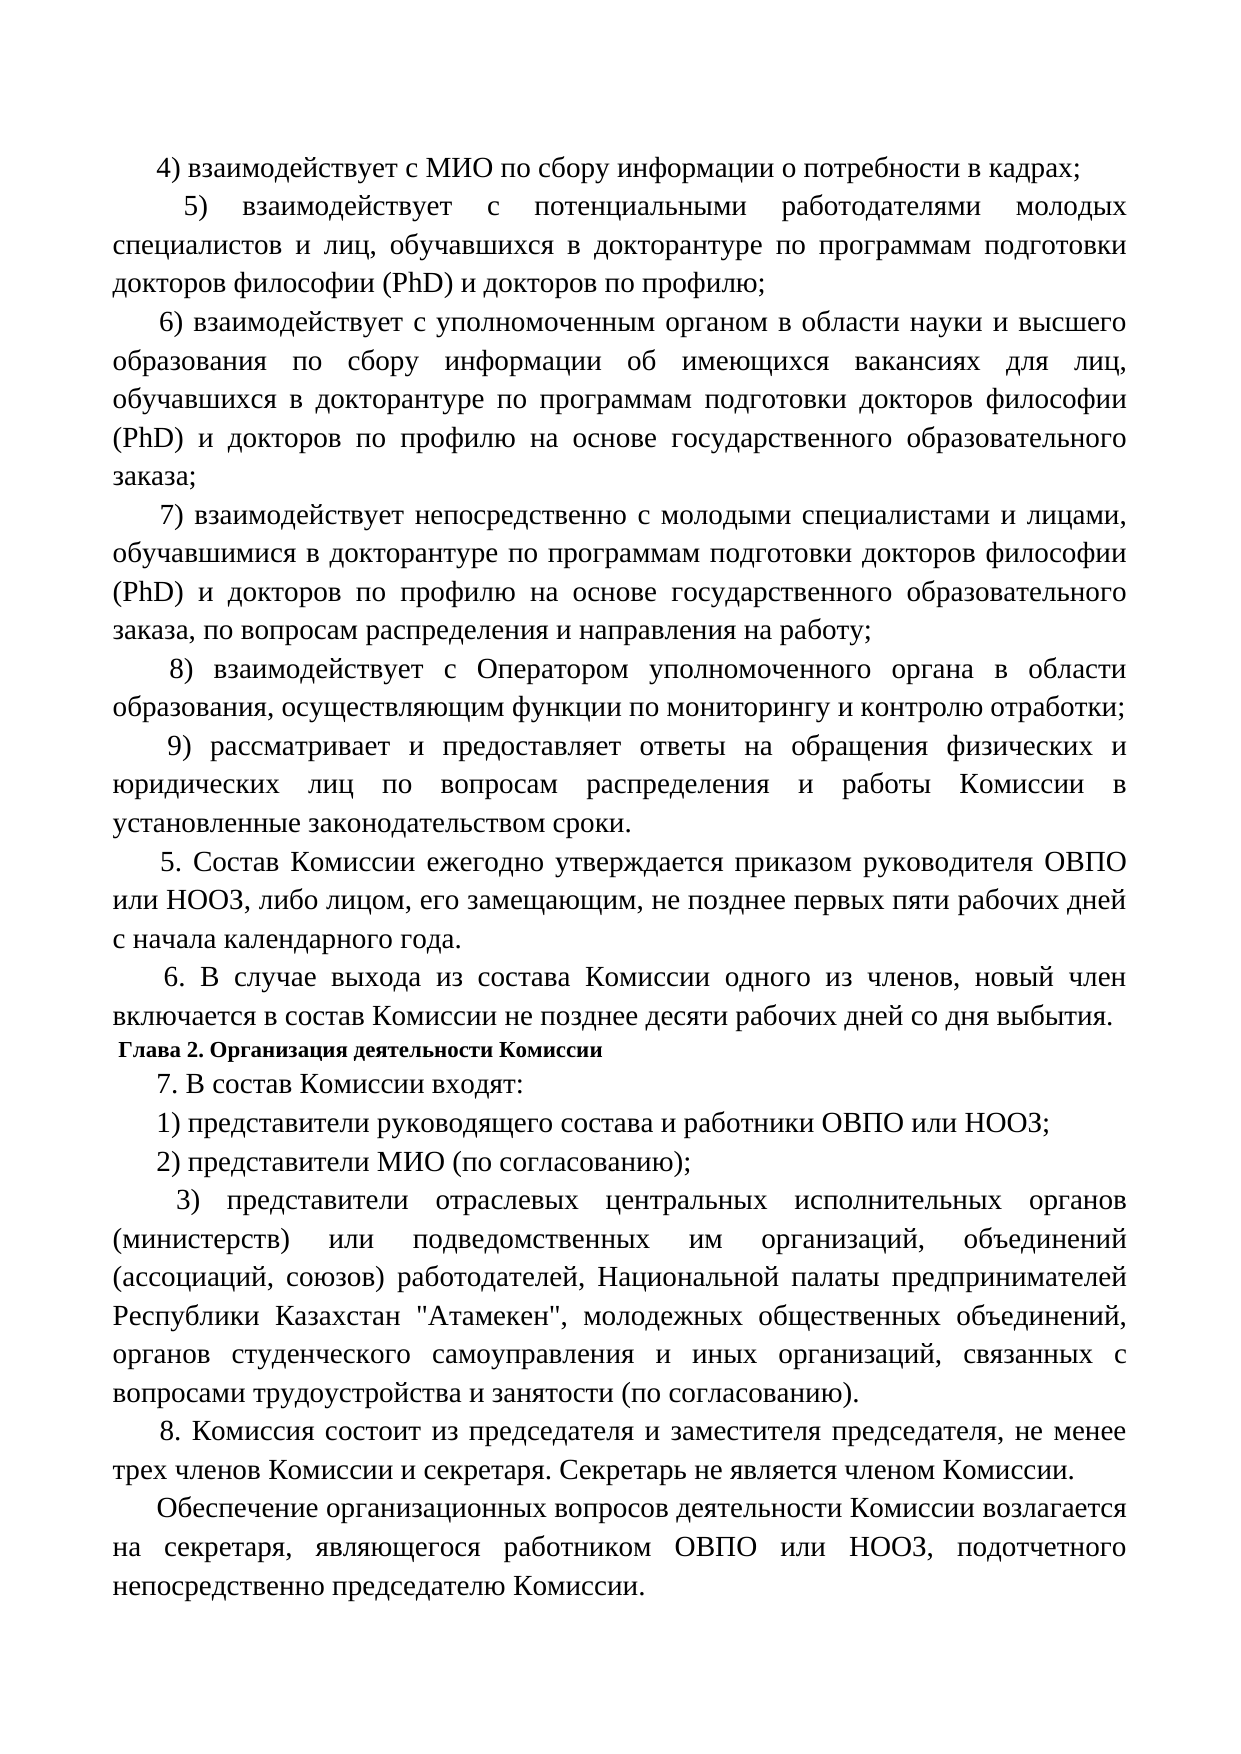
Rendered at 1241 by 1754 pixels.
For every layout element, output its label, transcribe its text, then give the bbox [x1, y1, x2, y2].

text 3) представители отраслевых центральных исполнительных органов (министерств) или подведомственных им организаций, объединений (ассоциаций, союзов) работодателей, Национальной палаты предпринимателей Республики Казахстан "Атамекен", молодежных общественных объединений, органов студенческого самоуправления и иных организаций, связанных с вопросами трудоустройства и занятости (по согласованию). [112, 1182, 1128, 1408]
text 6) взаимодействует с уполномоченным органом в области науки и высшего образования по сбору информации об имеющихся вакансиях для лиц, обучавшихся в докторантуре по программам подготовки докторов философии (PhD) и докторов по профилю на основе государственного образовательного заказа; [112, 304, 1128, 492]
text Обеспечение организационных вопросов деятельности Комиссии возлагается на секретаря, являющегося работником ОВПО или НООЗ, подотчетного непосредственно председателю Комиссии. [112, 1491, 1128, 1601]
text 5) взаимодействует с потенциальными работодателями молодых специалистов и лиц, обучавшихся в докторантуре по программам подготовки докторов философии (PhD) и докторов по профилю; [112, 188, 1128, 299]
text 9) рассматривает и предоставляет ответы на обращения физических и юридических лиц по вопросам распределения и работы Комиссии в установленные законодательством сроки. [112, 728, 1128, 839]
text 2) представители МИО (по согласованию); [112, 1144, 1128, 1177]
text 8) взаимодействует с Оператором уполномоченного органа в области образования, осуществляющим функции по мониторингу и контролю отработки; [112, 651, 1128, 723]
text 4) взаимодействует с МИО по сбору информации о потребности в кадрах; [112, 150, 1128, 183]
text Глава 2. Организация деятельности Комиссии [112, 1036, 1128, 1063]
text 7. В состав Комиссии входят: [112, 1067, 1128, 1100]
text 8. Комиссия состоит из председателя и заместителя председателя, не менее трех членов Комиссии и секретаря. Секретарь не является членом Комиссии. [112, 1413, 1128, 1486]
text 1) представители руководящего состава и работники ОВПО или НООЗ; [112, 1105, 1128, 1139]
text 7) взаимодействует непосредственно с молодыми специалистами и лицами, обучавшимися в докторантуре по программам подготовки докторов философии (PhD) и докторов по профилю на основе государственного образовательного заказа, по вопросам распределения и направления на работу; [112, 497, 1128, 646]
text 5. Состав Комиссии ежегодно утверждается приказом руководителя ОВПО или НООЗ, либо лицом, его замещающим, не позднее первых пяти рабочих дней с начала календарного года. [112, 844, 1128, 954]
text 6. В случае выхода из состава Комиссии одного из членов, новый член включается в состав Комиссии не позднее десяти рабочих дней со дня выбытия. [112, 959, 1128, 1031]
